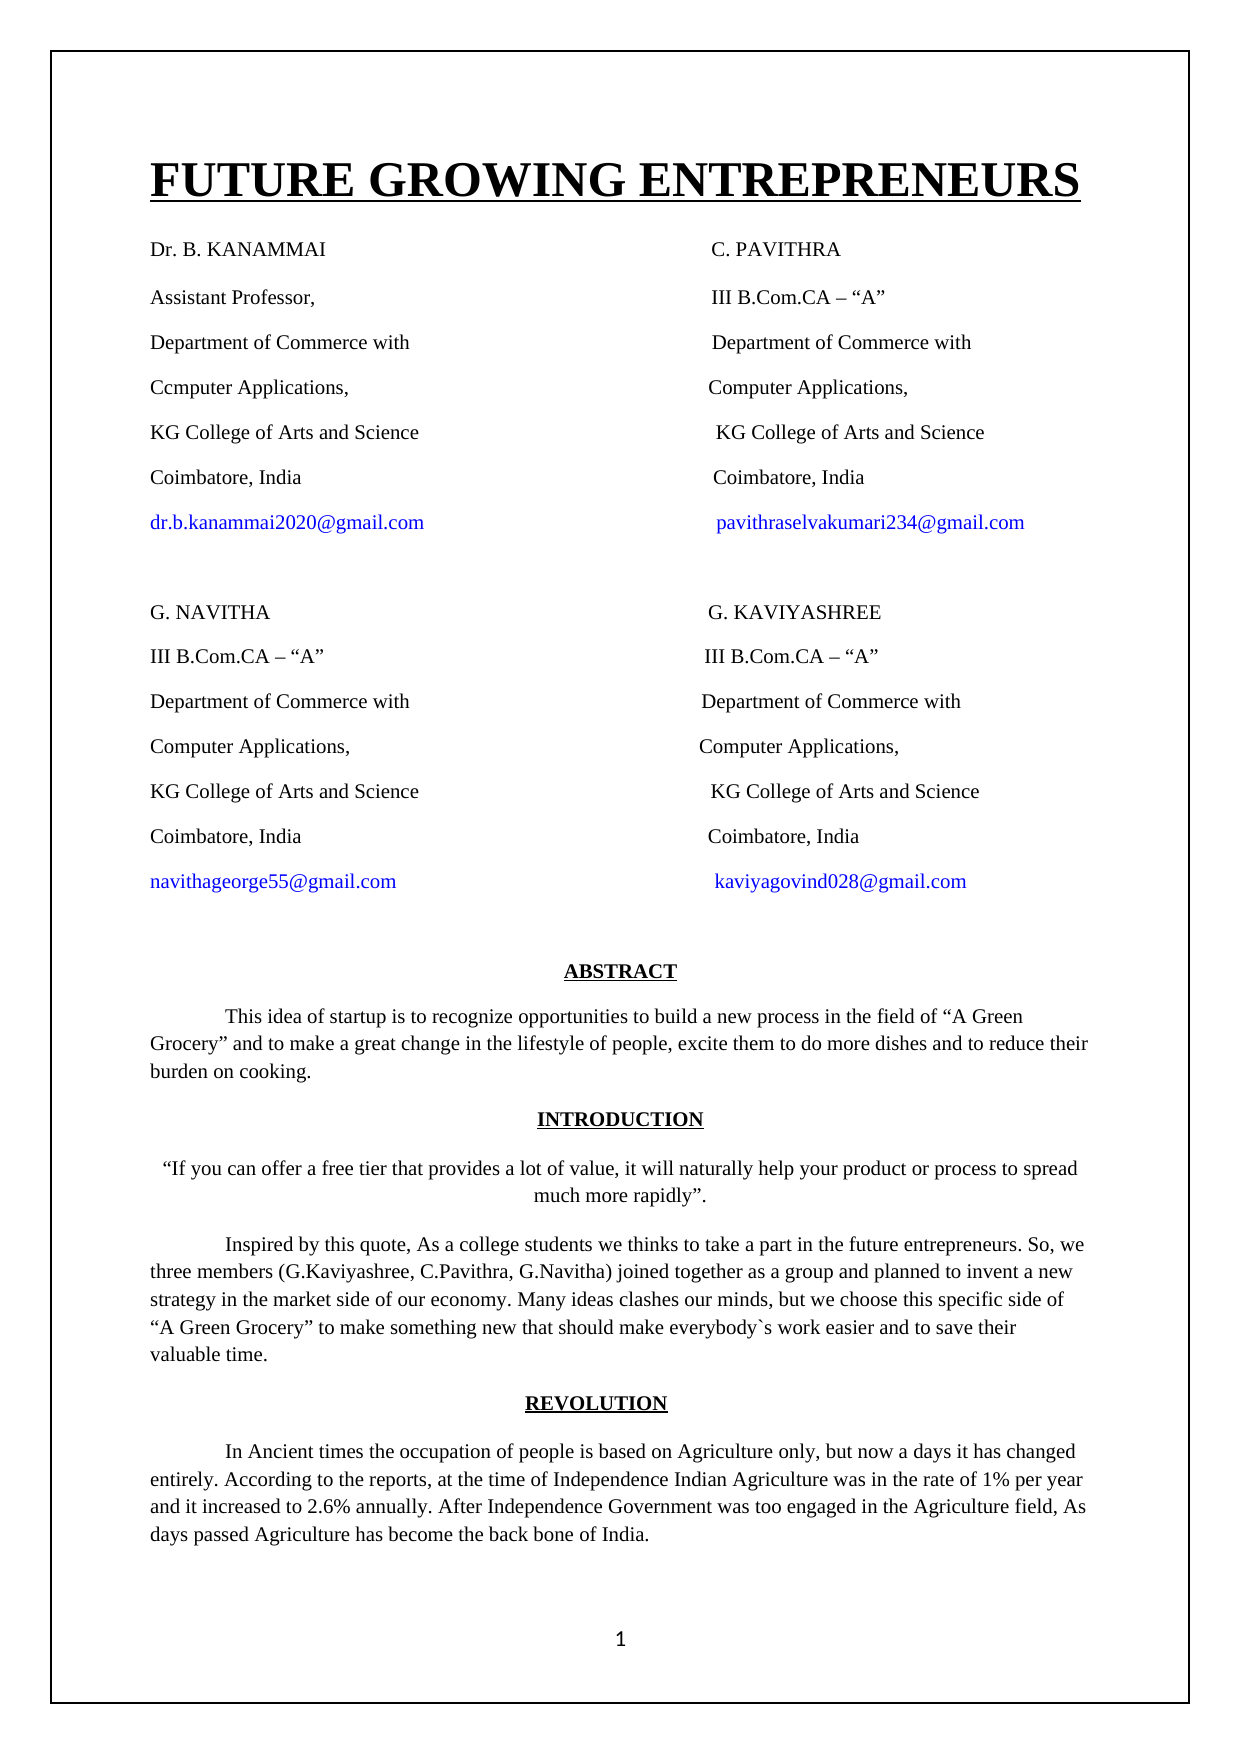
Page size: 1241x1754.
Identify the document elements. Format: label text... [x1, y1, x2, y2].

text G. NAVITHA G. KAVIYASHREE [150, 599, 1090, 624]
text INTRODUCTION [150, 1107, 1090, 1131]
text Assistant Professor, III B.Com.CA – “A” [150, 285, 1090, 309]
text Inspired by this quote, As a college students we thinks to take a part in the future entrepreneurs. So, we three members (G.Kaviyashree, C.Pavithra, G.Navitha) joined together as a group and planned to invent a new strategy in the market side of our economy. Many ideas clashes our minds, but we choose this specific side of “A Green Grocery” to make something new that should make everybody`s work easier and to save their valuable time. [150, 1232, 1090, 1366]
text KG College of Arts and Science KG College of Arts and Science [150, 420, 1090, 444]
text Coimbatore, India Coimbatore, India [150, 465, 1090, 489]
text Dr. B. KANAMMAI C. PAVITHRA [150, 237, 1090, 261]
list REVOLUTION [525, 1391, 1090, 1415]
text Department of Commerce with Department of Commerce with [150, 689, 1090, 713]
text navithageorge55@gmail.com kaviyagovind028@gmail.com [150, 869, 1090, 893]
text ABSTRACT [150, 959, 1090, 983]
text “If you can offer a free tier that provides a lot of value, it will naturally help your product or process to spread much more rapidly”. [150, 1156, 1090, 1207]
text This idea of startup is to recognize opportunities to build a new process in the field of “A Green Grocery” and to make a great change in the lifestyle of people, excite them to do more dishes and to reduce their burden on cooking. [150, 1004, 1090, 1083]
text In Ancient times the occupation of people is based on Agriculture only, but now a days it has changed entirely. According to the reports, at the time of Independence Indian Agriculture was in the rate of 1% per year and it increased to 2.6% annually. After Independence Government was too engaged in the Agriculture field, As days passed Agriculture has become the back bone of India. [150, 1439, 1090, 1546]
text III B.Com.CA – “A” III B.Com.CA – “A” [150, 644, 1090, 668]
text FUTURE GROWING ENTREPRENEURS [150, 150, 1090, 207]
text Ccmputer Applications, Computer Applications, [150, 375, 1090, 399]
text Computer Applications, Computer Applications, [150, 734, 1090, 758]
text Coimbatore, India Coimbatore, India [150, 824, 1090, 848]
text dr.b.kanammai2020@gmail.com pavithraselvakumari234@gmail.com [150, 510, 1090, 534]
text KG College of Arts and Science KG College of Arts and Science [150, 779, 1090, 803]
text Department of Commerce with Department of Commerce with [150, 330, 1090, 354]
